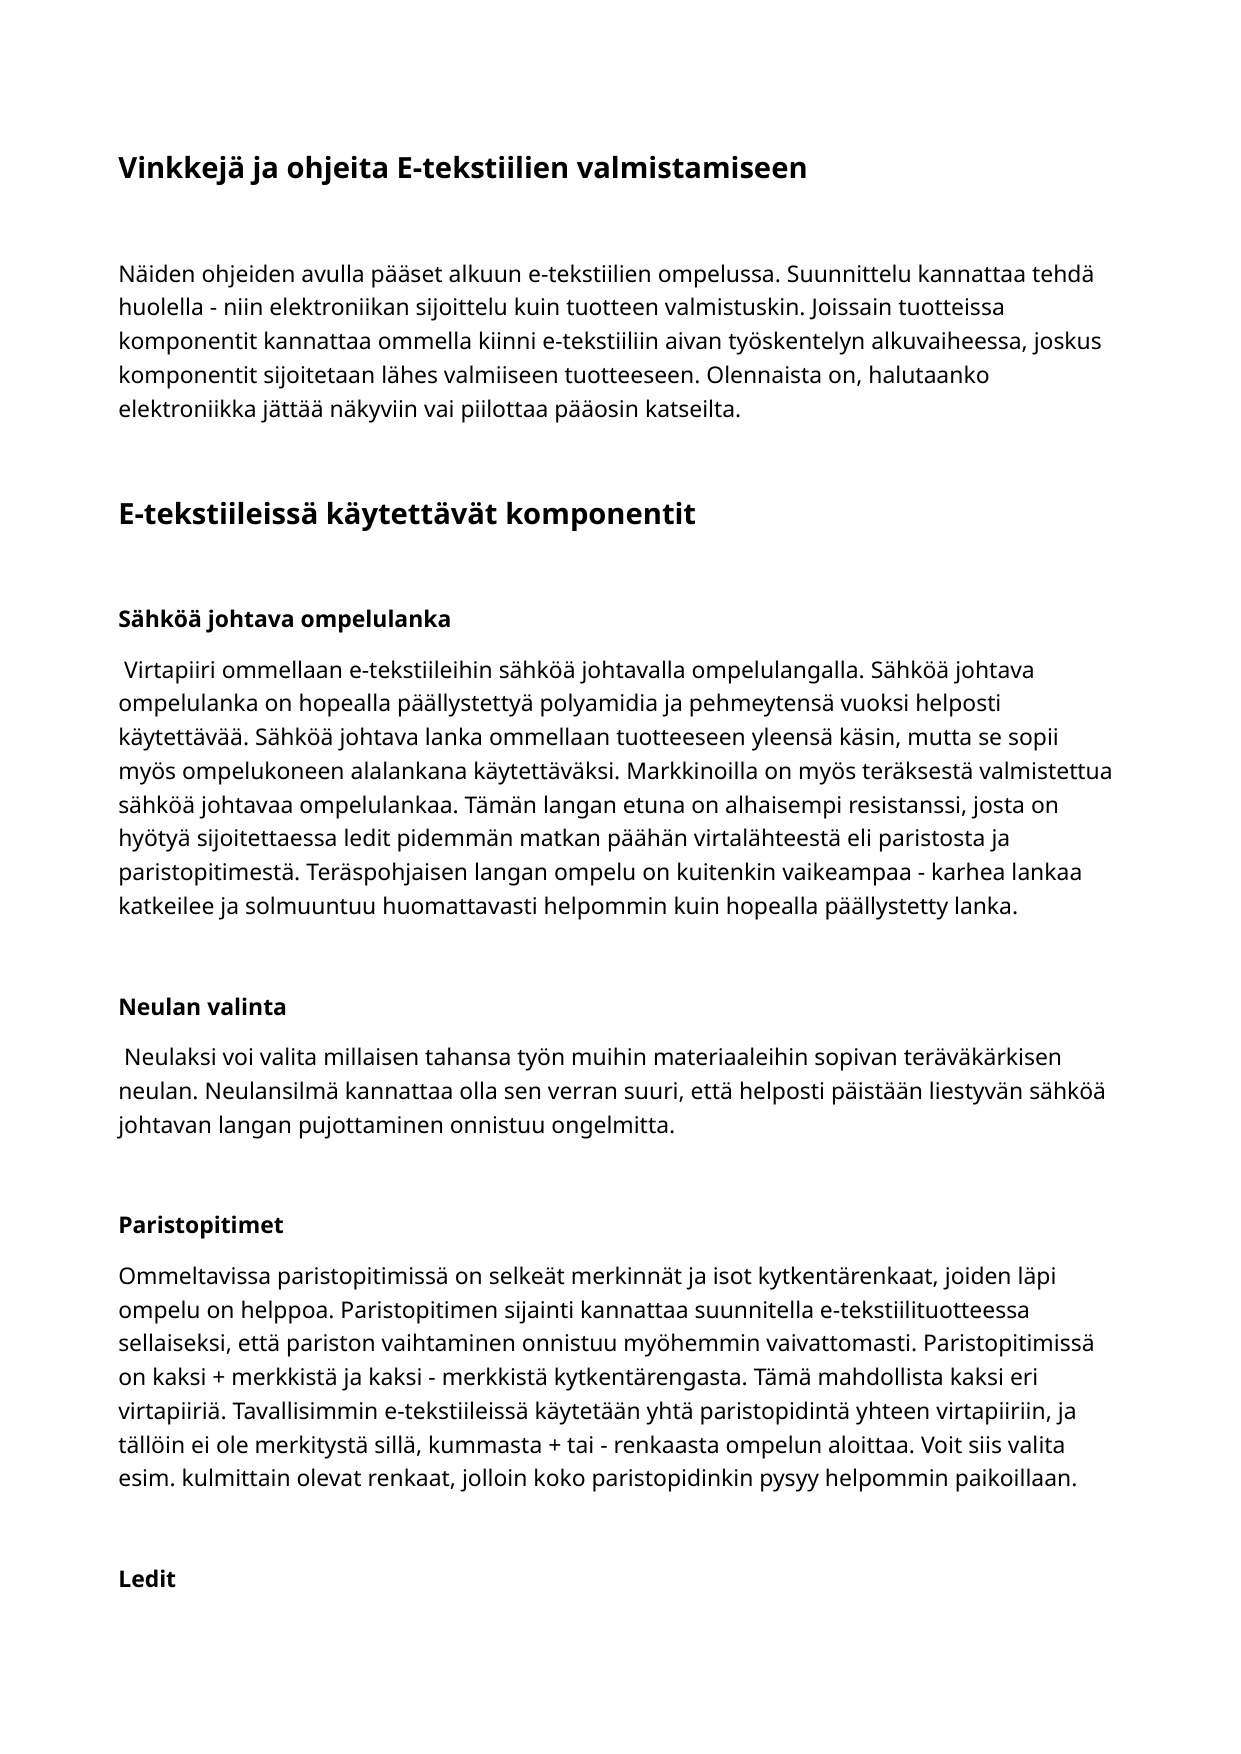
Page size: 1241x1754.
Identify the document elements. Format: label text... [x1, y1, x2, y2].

text Ledit [118, 1563, 1122, 1594]
text Virtapiiri ommellaan e-tekstiileihin sähköä johtavalla ompelulangalla. Sähköä johtava ompelulanka on hopealla päällystettyä polyamidia ja pehmeytensä vuoksi helposti käytettävää. Sähköä johtava lanka ommellaan tuotteeseen yleensä käsin, mutta se sopii myös ompelukoneen alalankana käytettäväksi. Markkinoilla on myös teräksestä valmistettua sähköä johtavaa ompelulankaa. Tämän langan etuna on alhaisempi resistanssi, josta on hyötyä sijoitettaessa ledit pidemmän matkan päähän virtalähteestä eli paristosta ja paristopitimestä. Teräspohjaisen langan ompelu on kuitenkin vaikeampaa - karhea lankaa katkeilee ja solmuuntuu huomattavasti helpommin kuin hopealla päällystetty lanka. [118, 654, 1122, 921]
text Neulan valinta [118, 991, 1122, 1022]
text Vinkkejä ja ohjeita E-tekstiilien valmistamiseen [118, 148, 1122, 187]
text Paristopitimet [118, 1209, 1122, 1241]
text Ommeltavissa paristopitimissä on selkeät merkinnät ja isot kytkentärenkaat, joiden läpi ompelu on helppoa. Paristopitimen sijainti kannattaa suunnitella e-tekstiilituotteessa sellaiseksi, että pariston vaihtaminen onnistuu myöhemmin vaivattomasti. Paristopitimissä on kaksi + merkkistä ja kaksi - merkkistä kytkentärengasta. Tämä mahdollista kaksi eri virtapiiriä. Tavallisimmin e-tekstiileissä käytetään yhtä paristopidintä yhteen virtapiiriin, ja tällöin ei ole merkitystä sillä, kummasta + tai - renkaasta ompelun aloittaa. Voit siis valita esim. kulmittain olevat renkaat, jolloin koko paristopidinkin pysyy helpommin paikoillaan. [118, 1260, 1122, 1494]
text Neulaksi voi valita millaisen tahansa työn muihin materiaaleihin sopivan teräväkärkisen neulan. Neulansilmä kannattaa olla sen verran suuri, että helposti päistään liestyvän sähköä johtavan langan pujottaminen onnistuu ongelmitta. [118, 1041, 1122, 1140]
text Näiden ohjeiden avulla pääset alkuun e-tekstiilien ompelussa. Suunnittelu kannattaa tehdä huolella - niin elektroniikan sijoittelu kuin tuotteen valmistuskin. Joissain tuotteissa komponentit kannattaa ommella kiinni e-tekstiiliin aivan työskentelyn alkuvaiheessa, joskus komponentit sijoitetaan lähes valmiiseen tuotteeseen. Olennaista on, halutaanko elektroniikka jättää näkyviin vai piilottaa pääosin katseilta. [118, 257, 1122, 424]
text Sähköä johtava ompelulanka [118, 603, 1122, 634]
text E-tekstiileissä käytettävät komponentit [118, 493, 1122, 533]
